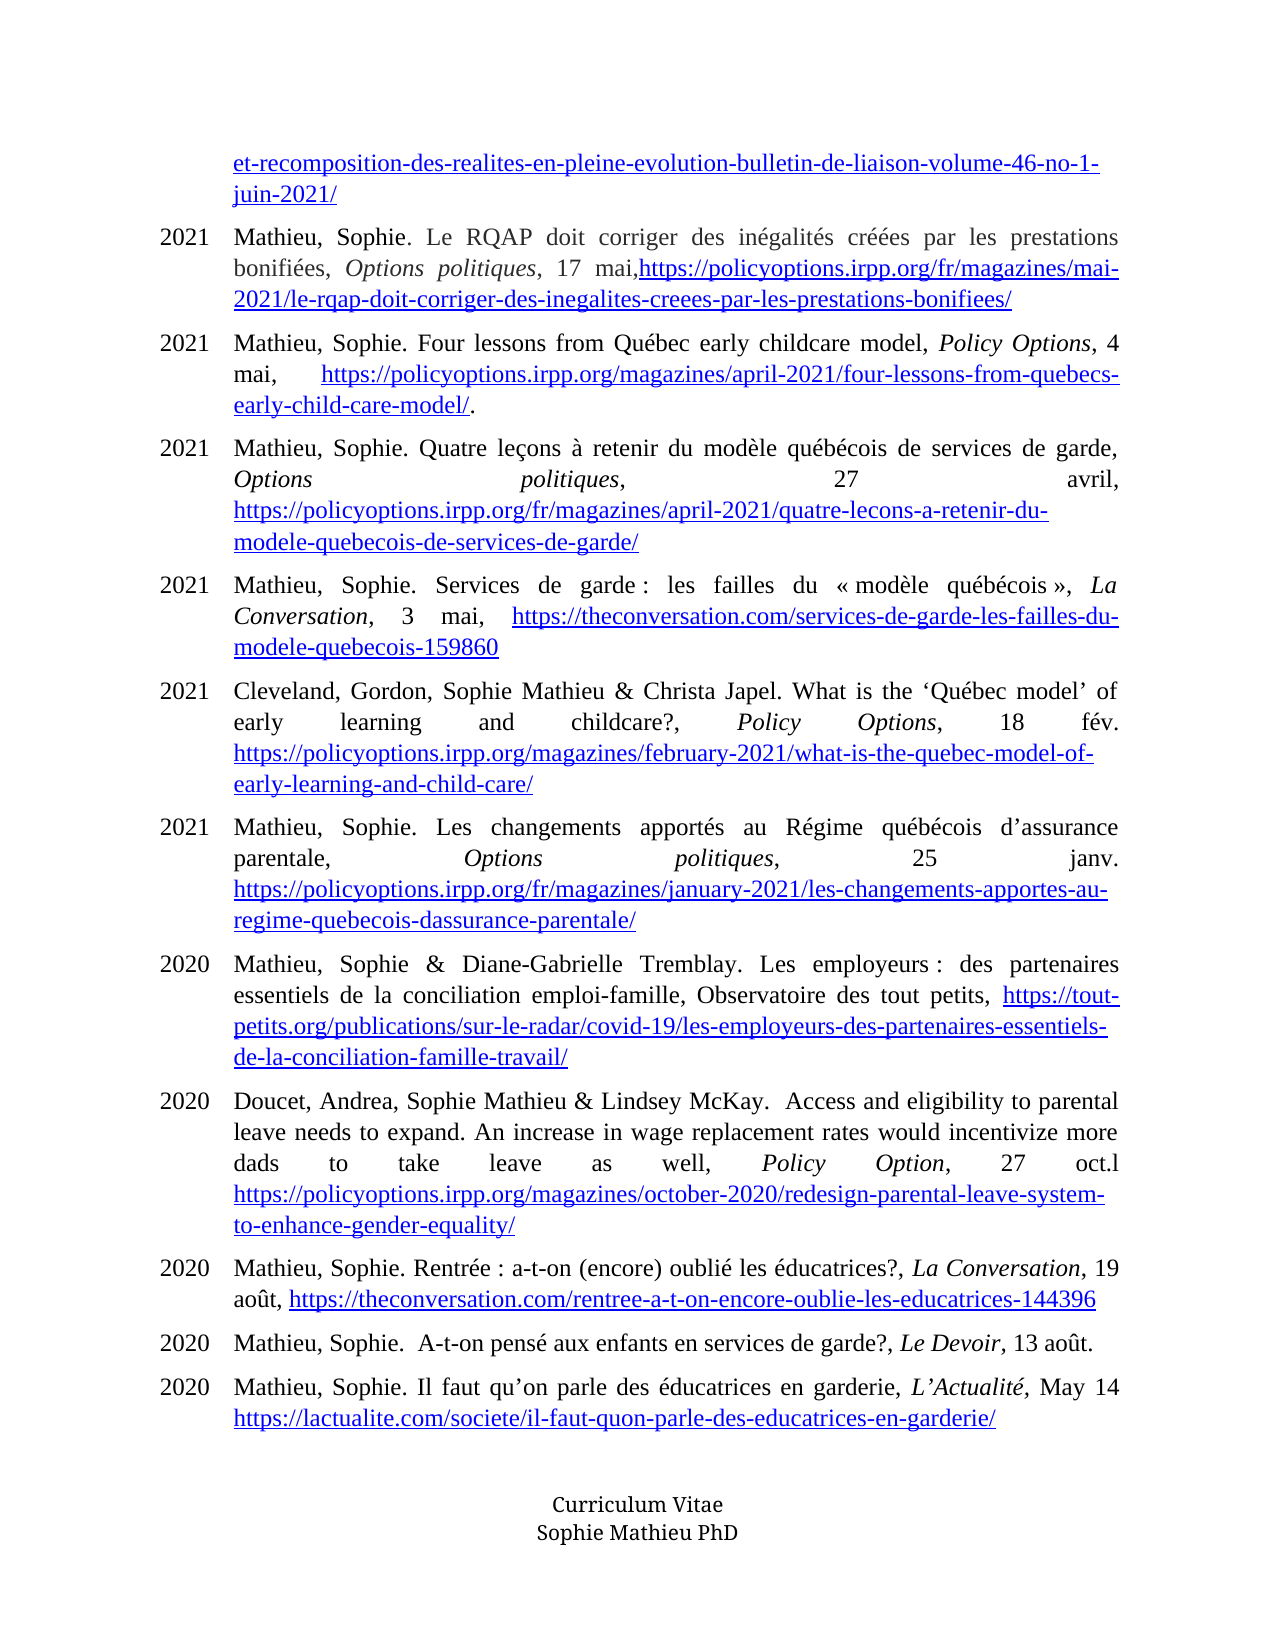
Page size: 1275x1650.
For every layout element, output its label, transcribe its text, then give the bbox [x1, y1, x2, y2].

text 2021 Mathieu, Sophie. Les changements apportés au Régime québécois d’assurance parentale, Options politiques, 25 janv. https://policyoptions.irpp.org/fr/magazines/january-2021/les-changements-apportes-au-regime-quebecois-dassurance-parentale/ [159, 812, 1119, 934]
text 2021 Mathieu, Sophie. Quatre leçons à retenir du modèle québécois de services de garde, Options politiques, 27 avril, https://policyoptions.irpp.org/fr/magazines/april-2021/quatre-lecons-a-retenir-du-modele-quebecois-de-services-de-garde/ [159, 433, 1119, 555]
text 2020 Mathieu, Sophie & Diane-Gabrielle Tremblay. Les employeurs : des partenaires essentiels de la conciliation emploi-famille, Observatoire des tout petits, https://tout-petits.org/publications/sur-le-radar/covid-19/les-employeurs-des-partenaires-essentiels-de-la-conciliation-famille-travail/ [159, 949, 1119, 1071]
text 2020 Mathieu, Sophie. Rentrée : a-t-on (encore) oublié les éducatrices?, La Conversation, 19 août, https://theconversation.com/rentree-a-t-on-encore-oublie-les-educatrices-144396 [159, 1253, 1119, 1313]
text 2021 Mathieu, Sophie. Le RQAP doit corriger des inégalités créées par les prestations bonifiées, Options politiques, 17 mai,https://policyoptions.irpp.org/fr/magazines/mai-2021/le-rqap-doit-corriger-des-inegalites-creees-par-les-prestations-bonifiees/ [159, 222, 1119, 313]
text 2020 Mathieu, Sophie. A-t-on pensé aux enfants en services de garde?, Le Devoir, 13 août. [159, 1328, 1119, 1357]
text 2021 Mathieu, Sophie. Four lessons from Québec early childcare model, Policy Options, 4 mai, https://policyoptions.irpp.org/magazines/april-2021/four-lessons-from-quebecs-early-child-care-model/. [159, 328, 1119, 419]
text 2020 Mathieu, Sophie. Il faut qu’on parle des éducatrices en garderie, L’Actualité, May 14 https://lactualite.com/societe/il-faut-quon-parle-des-educatrices-en-garderie/ [159, 1372, 1119, 1431]
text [159, 148, 1116, 207]
text 2021 Mathieu, Sophie. Services de garde : les failles du « modèle québécois », La Conversation, 3 mai, https://theconversation.com/services-de-garde-les-failles-du-modele-quebecois-159860 [159, 570, 1119, 661]
text 2021 Cleveland, Gordon, Sophie Mathieu & Christa Japel. What is the ‘Québec model’ of early learning and childcare?, Policy Options, 18 fév. https://policyoptions.irpp.org/magazines/february-2021/what-is-the-quebec-model-of-early-learning-and-child-care/ [159, 676, 1119, 798]
text 2020 Doucet, Andrea, Sophie Mathieu & Lindsey McKay. Access and eligibility to parental leave needs to expand. An increase in wage replacement rates would incentivize more dads to take leave as well, Policy Option, 27 oct.l https://policyoptions.irpp.org/magazines/october-2020/redesign-parental-leave-system-to-enhance-gender-equality/ [159, 1086, 1119, 1239]
